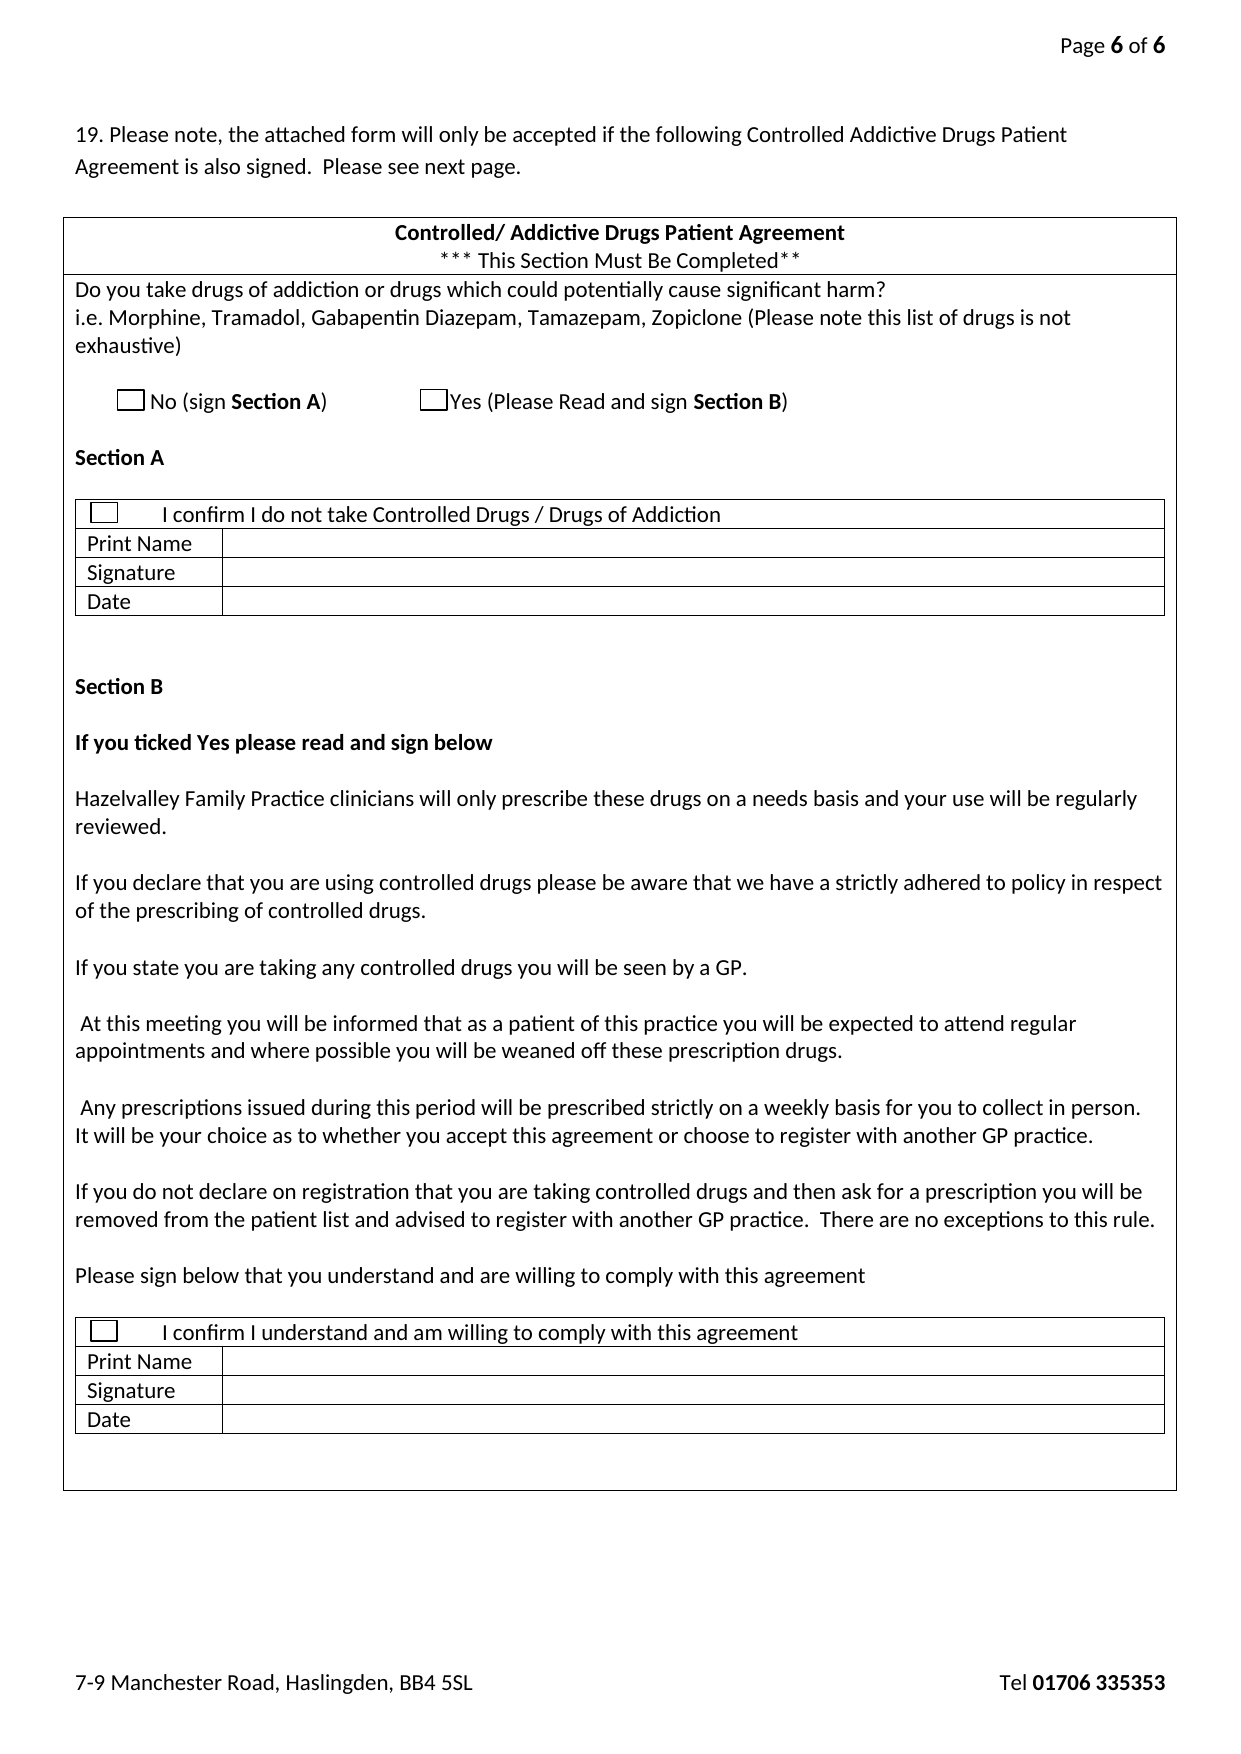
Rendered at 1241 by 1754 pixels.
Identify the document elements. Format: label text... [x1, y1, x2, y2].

table_header Controlled/ Addictive Drugs Patient Agreement *** This Section Must Be Completed** [64, 218, 1176, 274]
table_cell Do you take drugs of addiction or drugs which could potentially cause significant harm? i.e. Morphine, Tramadol, Gabapentin Diazepam, Tamazepam, Zopiclone (Please note this list of drugs is not exhaustive) No (sign Section A) Yes (Please Read and sign Section B) Section A Section B If you ticked Yes please read and sign below Hazelvalley Family Practice clinicians will only prescribe these drugs on a needs basis and your use will be regularly reviewed. If you declare that you are using controlled drugs please be aware that we have a strictly adhered to policy in respect of the prescribing of controlled drugs. If you state you are taking any controlled drugs you will be seen by a GP. At this meeting you will be informed that as a patient of this practice you will be expected to attend regular appointments and where possible you will be weaned off these prescription drugs. Any prescriptions issued during this period will be prescribed strictly on a weekly basis for you to collect in person. It will be your choice as to whether you accept this agreement or choose to register with another GP practice. If you do not declare on registration that you are taking controlled drugs and then ask for a prescription you will be removed from the patient list and advised to register with another GP practice. There are no exceptions to this rule. Please sign below that you understand and are willing to comply with this agreement [64, 275, 1176, 1490]
text 19. Please note, the attached form will only be accepted if the following Controlled Addictive Drugs Patient Agreement is also signed. Please see next page. [75, 120, 1165, 180]
